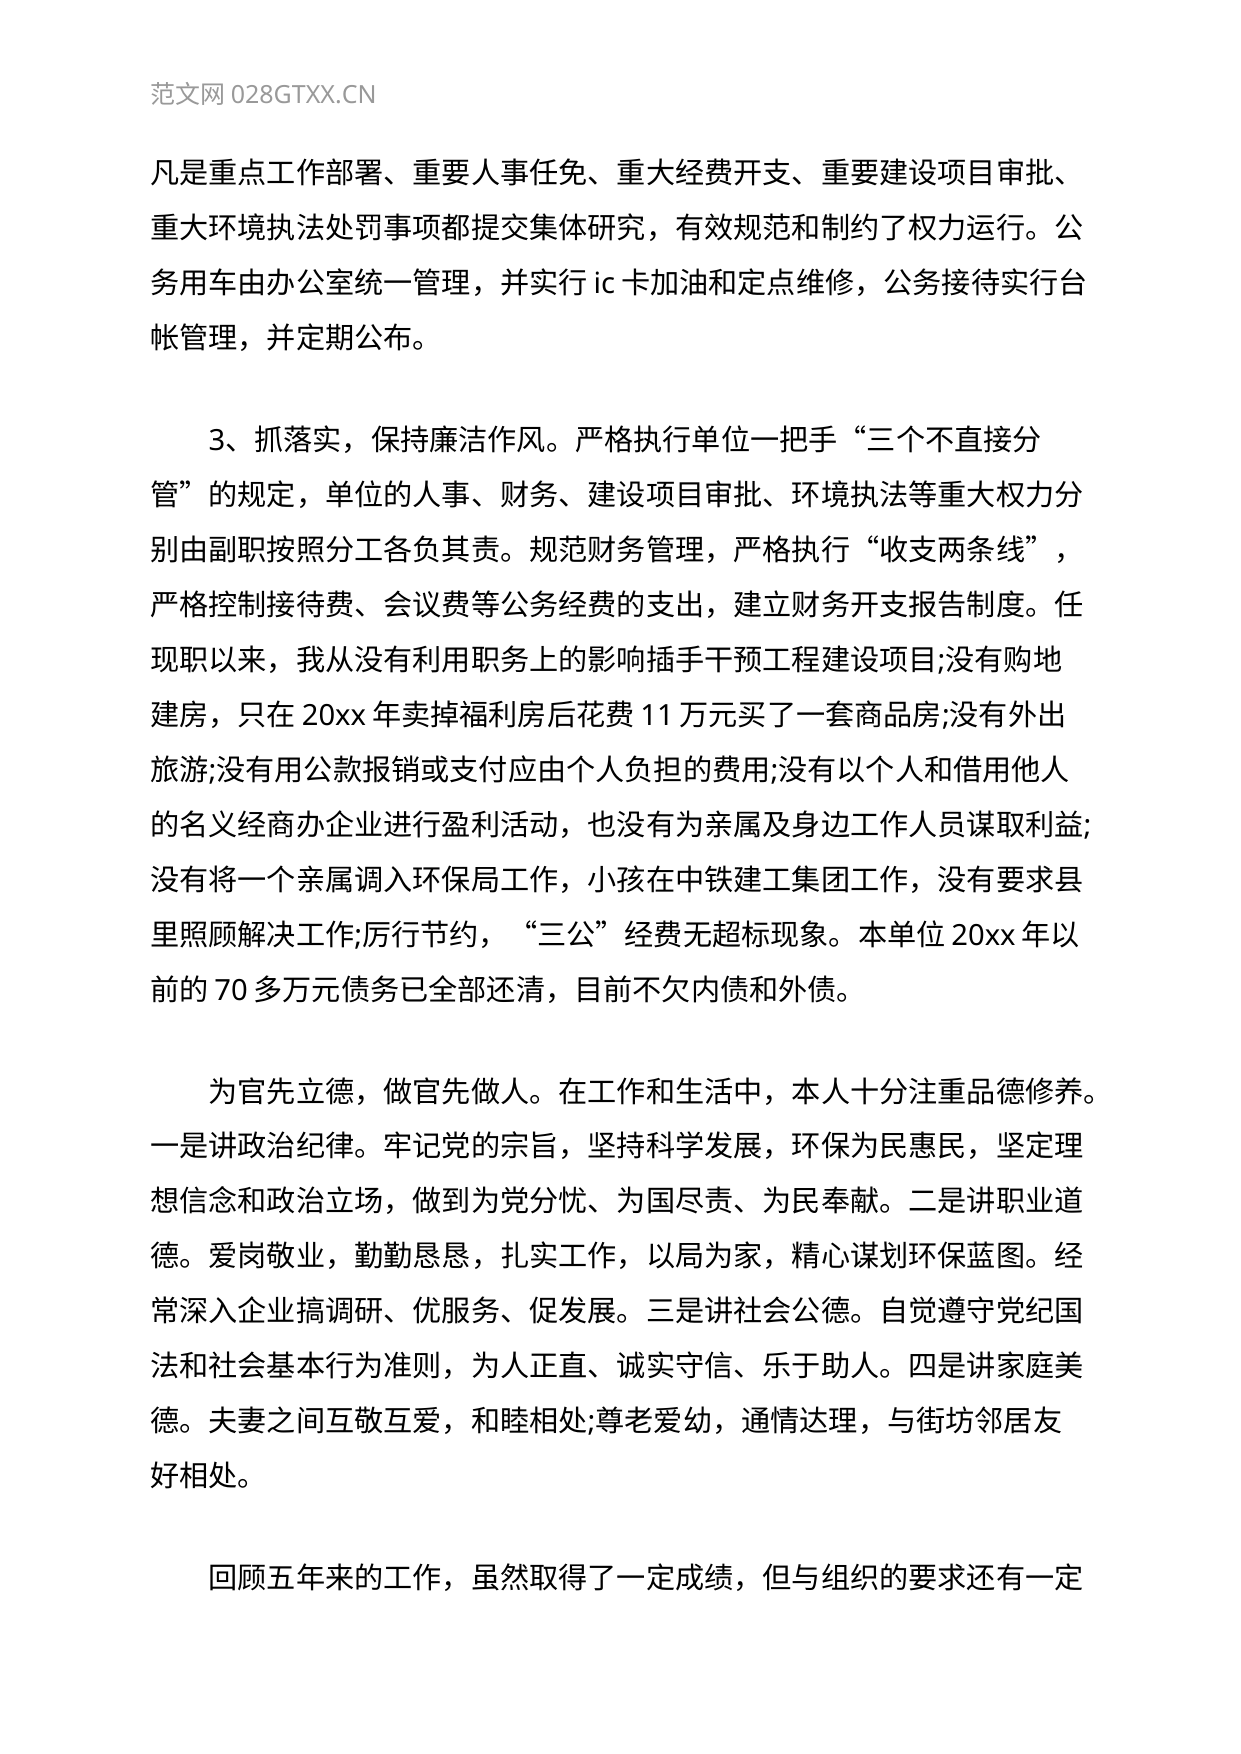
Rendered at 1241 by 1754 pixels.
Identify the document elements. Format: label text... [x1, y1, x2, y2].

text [150, 150, 1090, 357]
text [150, 1554, 1090, 1597]
text 为官先立德，做官先做人。在工作和生活中，本人十分注重品德修养。一是讲政治纪律。牢记党的宗旨，坚持科学发展，环保为民惠民，坚定理想信念和政治立场，做到为党分忧、为国尽责、为民奉献。二是讲职业道德。爱岗敬业，勤勤恳恳，扎实工作，以局为家，精心谋划环保蓝图。经常深入企业搞调研、优服务、促发展。三是讲社会公德。自觉遵守党纪国法和社会基本行为准则，为人正直、诚实守信、乐于助人。四是讲家庭美德。夫妻之间互敬互爱，和睦相处;尊老爱幼，通情达理，与街坊邻居友好相处。 [150, 1068, 1090, 1495]
text 3、抓落实，保持廉洁作风。严格执行单位一把手“三个不直接分管”的规定，单位的人事、财务、建设项目审批、环境执法等重大权力分别由副职按照分工各负其责。规范财务管理，严格执行“收支两条线”，严格控制接待费、会议费等公务经费的支出，建立财务开支报告制度。任现职以来，我从没有利用职务上的影响插手干预工程建设项目;没有购地建房，只在20xx年卖掉福利房后花费11万元买了一套商品房;没有外出旅游;没有用公款报销或支付应由个人负担的费用;没有以个人和借用他人的名义经商办企业进行盈利活动，也没有为亲属及身边工作人员谋取利益;没有将一个亲属调入环保局工作，小孩在中铁建工集团工作，没有要求县里照顾解决工作;厉行节约，“三公”经费无超标现象。本单位20xx年以前的70多万元债务已全部还清，目前不欠内债和外债。 [150, 417, 1090, 1008]
